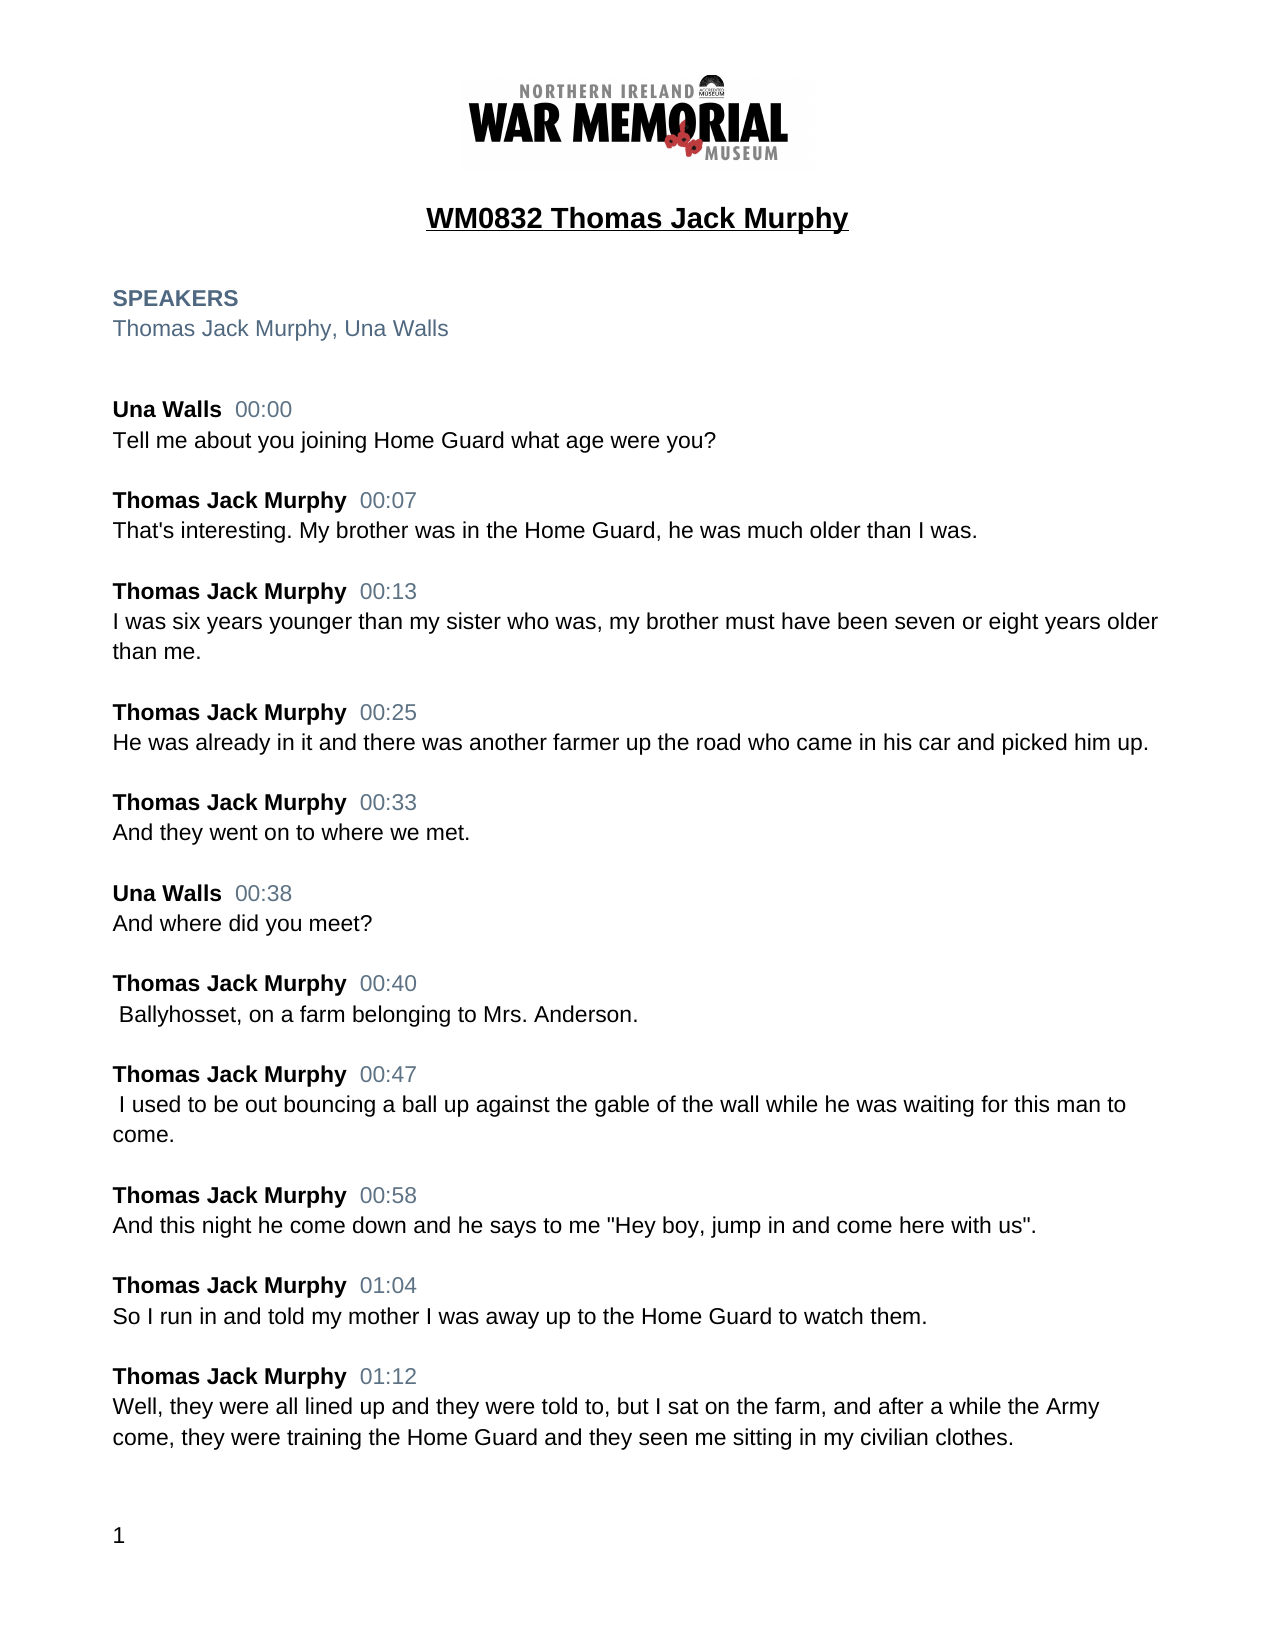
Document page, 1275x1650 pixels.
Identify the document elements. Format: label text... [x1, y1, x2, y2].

text I was six years younger than my sister who was, my brother must have been seven or eight years older than me. [112, 608, 1162, 664]
text Thomas Jack Murphy 00:58 [112, 1182, 1162, 1208]
text Thomas Jack Murphy 00:47 [112, 1061, 1162, 1087]
text And they went on to where we met. [112, 819, 1162, 846]
text And this night he come down and he says to me "Hey boy, jump in and come here with us". [112, 1212, 1162, 1238]
text That's interesting. My brother was in the Home Guard, he was much older than I was. [112, 517, 1162, 544]
text Tell me about you joining Home Guard what age were you? [112, 427, 1162, 453]
text And where did you meet? [112, 910, 1162, 936]
text Thomas Jack Murphy 01:12 [112, 1363, 1162, 1389]
text Thomas Jack Murphy 01:04 [112, 1272, 1162, 1299]
text WM0832 Thomas Jack Murphy [112, 201, 1162, 234]
text I used to be out bouncing a ball up against the gable of the wall while he was waiting for this man to come. [112, 1091, 1162, 1148]
text Thomas Jack Murphy 00:33 [112, 789, 1162, 816]
text Thomas Jack Murphy, Una Walls [112, 315, 1162, 342]
text Thomas Jack Murphy 00:13 [112, 578, 1162, 604]
text Thomas Jack Murphy 00:07 [112, 487, 1162, 513]
text SPEAKERS [112, 285, 1162, 311]
text He was already in it and there was another farmer up the road who came in his car and picked him up. [112, 729, 1162, 755]
picture [460, 75, 815, 171]
text Thomas Jack Murphy 00:40 [112, 970, 1162, 997]
text Una Walls 00:38 [112, 880, 1162, 906]
text Thomas Jack Murphy 00:25 [112, 698, 1162, 725]
text Well, they were all lined up and they were told to, but I sat on the farm, and after a while the Army come, they were training the Home Guard and they seen me sitting in my civilian clothes. [112, 1393, 1162, 1450]
text So I run in and told my mother I was away up to the Home Guard to watch them. [112, 1303, 1162, 1329]
text Ballyhosset, on a farm belonging to Mrs. Anderson. [112, 1001, 1162, 1027]
text Una Walls 00:00 [112, 396, 1162, 423]
